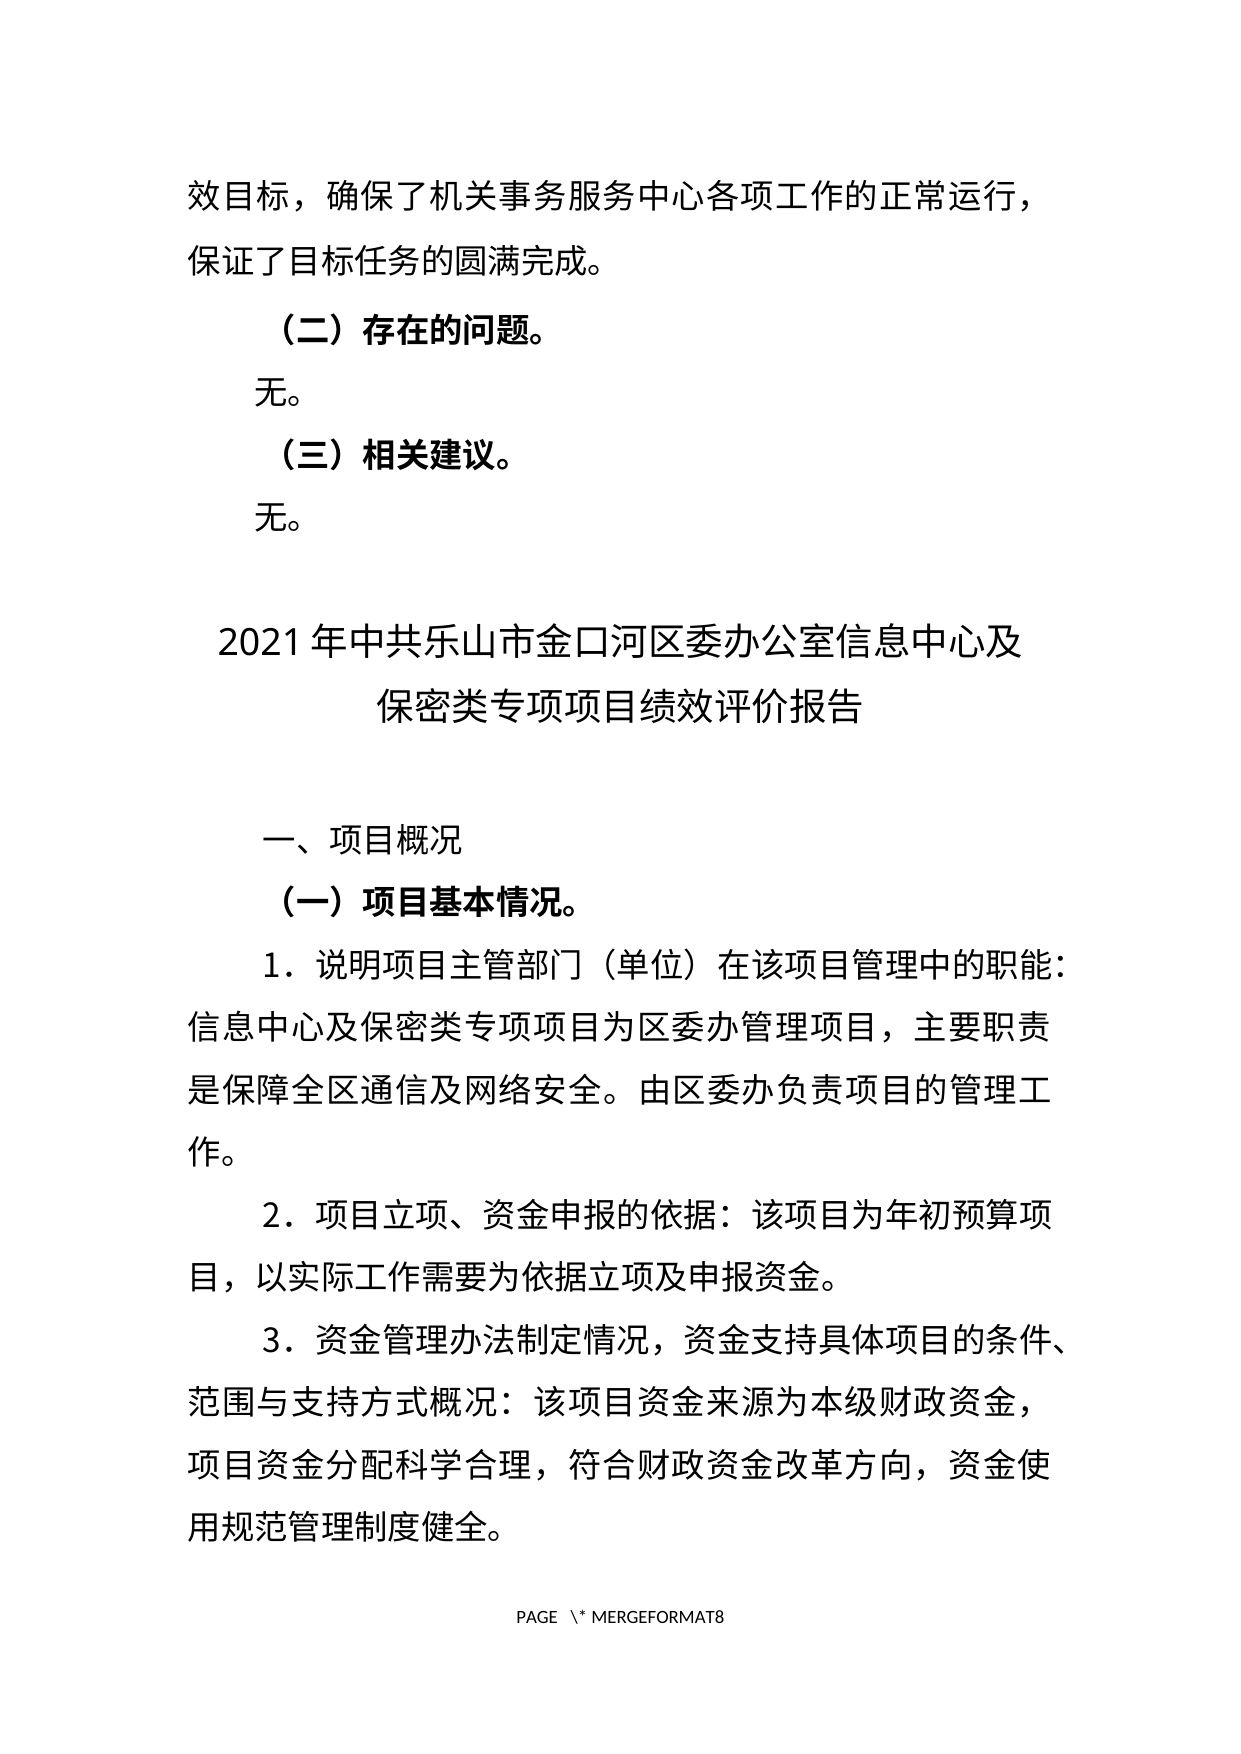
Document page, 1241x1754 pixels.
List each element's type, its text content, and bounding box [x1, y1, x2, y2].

text 一、项目概况 [187, 802, 1053, 864]
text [187, 162, 1053, 292]
text 保密类专项项目绩效评价报告 [187, 672, 1053, 737]
text （二）存在的问题。 [187, 292, 1053, 354]
text 无。 [187, 354, 1053, 417]
text 2021年中共乐山市金口河区委办公室信息中心及 [187, 607, 1053, 672]
text 2．项目立项、资金申报的依据：该项目为年初预算项目，以实际工作需要为依据立项及申报资金。 [187, 1177, 1053, 1302]
text 无。 [187, 479, 1053, 542]
text 1．说明项目主管部门（单位）在该项目管理中的职能：信息中心及保密类专项项目为区委办管理项目，主要职责是保障全区通信及网络安全。由区委办负责项目的管理工作。 [187, 927, 1053, 1177]
text （三）相关建议。 [187, 417, 1053, 479]
text （一）项目基本情况。 [187, 864, 1053, 927]
text 3．资金管理办法制定情况，资金支持具体项目的条件、范围与支持方式概况：该项目资金来源为本级财政资金，项目资金分配科学合理，符合财政资金改革方向，资金使用规范管理制度健全。 [187, 1302, 1053, 1552]
